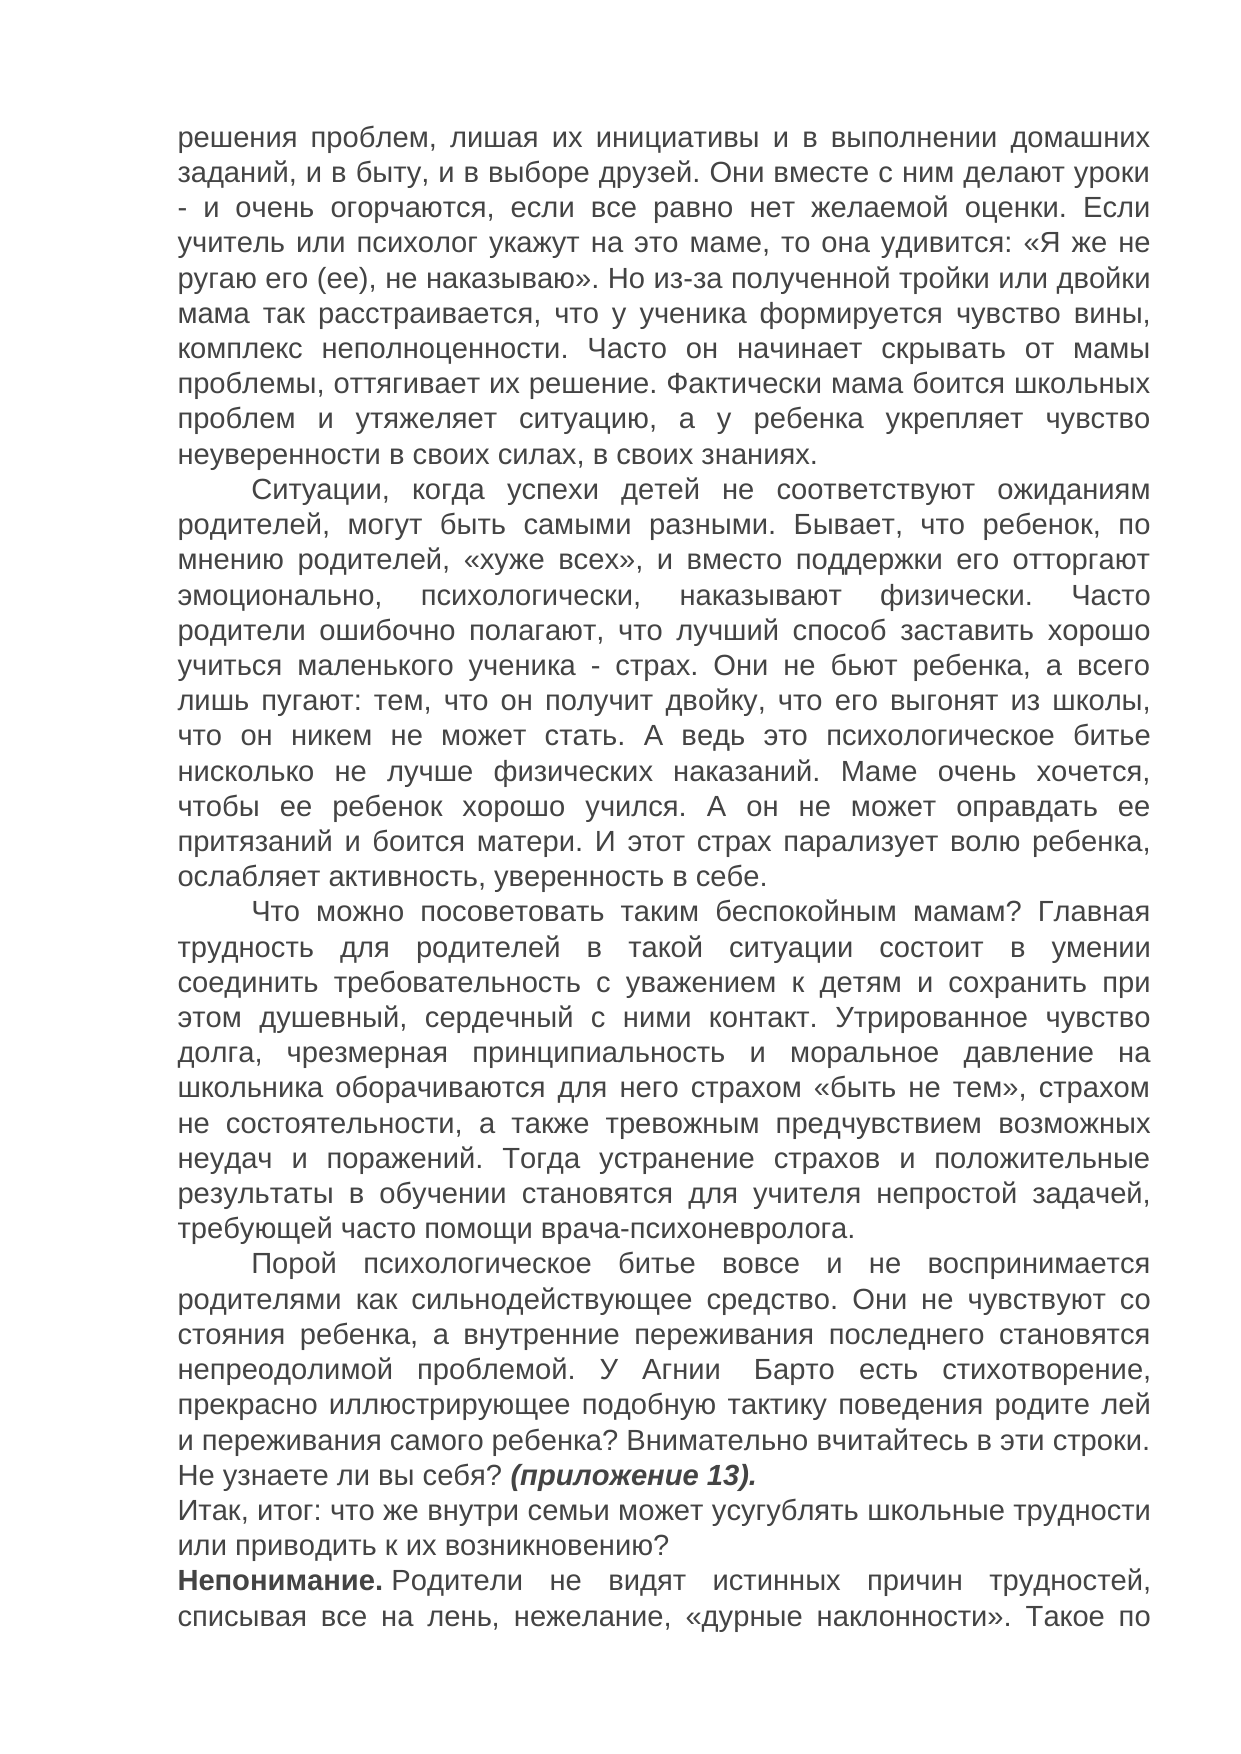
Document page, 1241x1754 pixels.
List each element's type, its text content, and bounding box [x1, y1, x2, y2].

text Ситуации, когда успехи детей не соответствуют ожиданиям родителей, могут быть самыми разными. Бывает, что ребенок, по мнению родителей, «хуже всех», и вместо поддержки его отторгают эмоционально, психологически, наказывают физически. Часто родители ошибочно полагают, что лучший способ заставить хорошо учиться маленького ученика - страх. Они не бьют ребенка, а всего лишь пугают: тем, что он получит двойку, что его выгонят из школы, что он никем не может стать. А ведь это психологическое битье нисколько не лучше физических наказаний. Маме очень хочется, чтобы ее ребенок хорошо учился. А он не может оправдать ее притязаний и боится матери. И этот страх парализует волю ребенка, ослабляет активность, уверенность в себе. [177, 470, 1152, 893]
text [177, 1562, 1152, 1632]
text Порой психологическое битье вовсе и не воспринимается родителями как сильнодействующее средство. Они не чувствуют со стояния ребенка, а внутренние переживания последнего становятся непреодолимой проблемой. У Агнии Барто есть стихотворение, прекрасно иллюстрирующее подобную тактику поведения родите лей и переживания самого ребенка? Внимательно вчитайтесь в эти строки. Не узнаете ли вы себя? (приложение 13). [177, 1245, 1152, 1491]
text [177, 118, 1152, 470]
text Итак, итог: что же внутри семьи может усугублять школьные трудности или приводить к их возникновению? [177, 1491, 1152, 1562]
text Что можно посоветовать таким беспокойным мамам? Главная трудность для родителей в такой ситуации состоит в умении соединить требовательность с уважением к детям и сохранить при этом душевный, сердечный с ними контакт. Утрированное чувство долга, чрезмерная принципиальность и моральное давление на школьника оборачиваются для него страхом «быть не тем», страхом не состоятельности, а также тревожным предчувствием возможных неудач и поражений. Тогда устранение страхов и положительные результаты в обучении становятся для учителя непростой задачей, требующей часто помощи врача-психоневролога. [177, 893, 1152, 1245]
